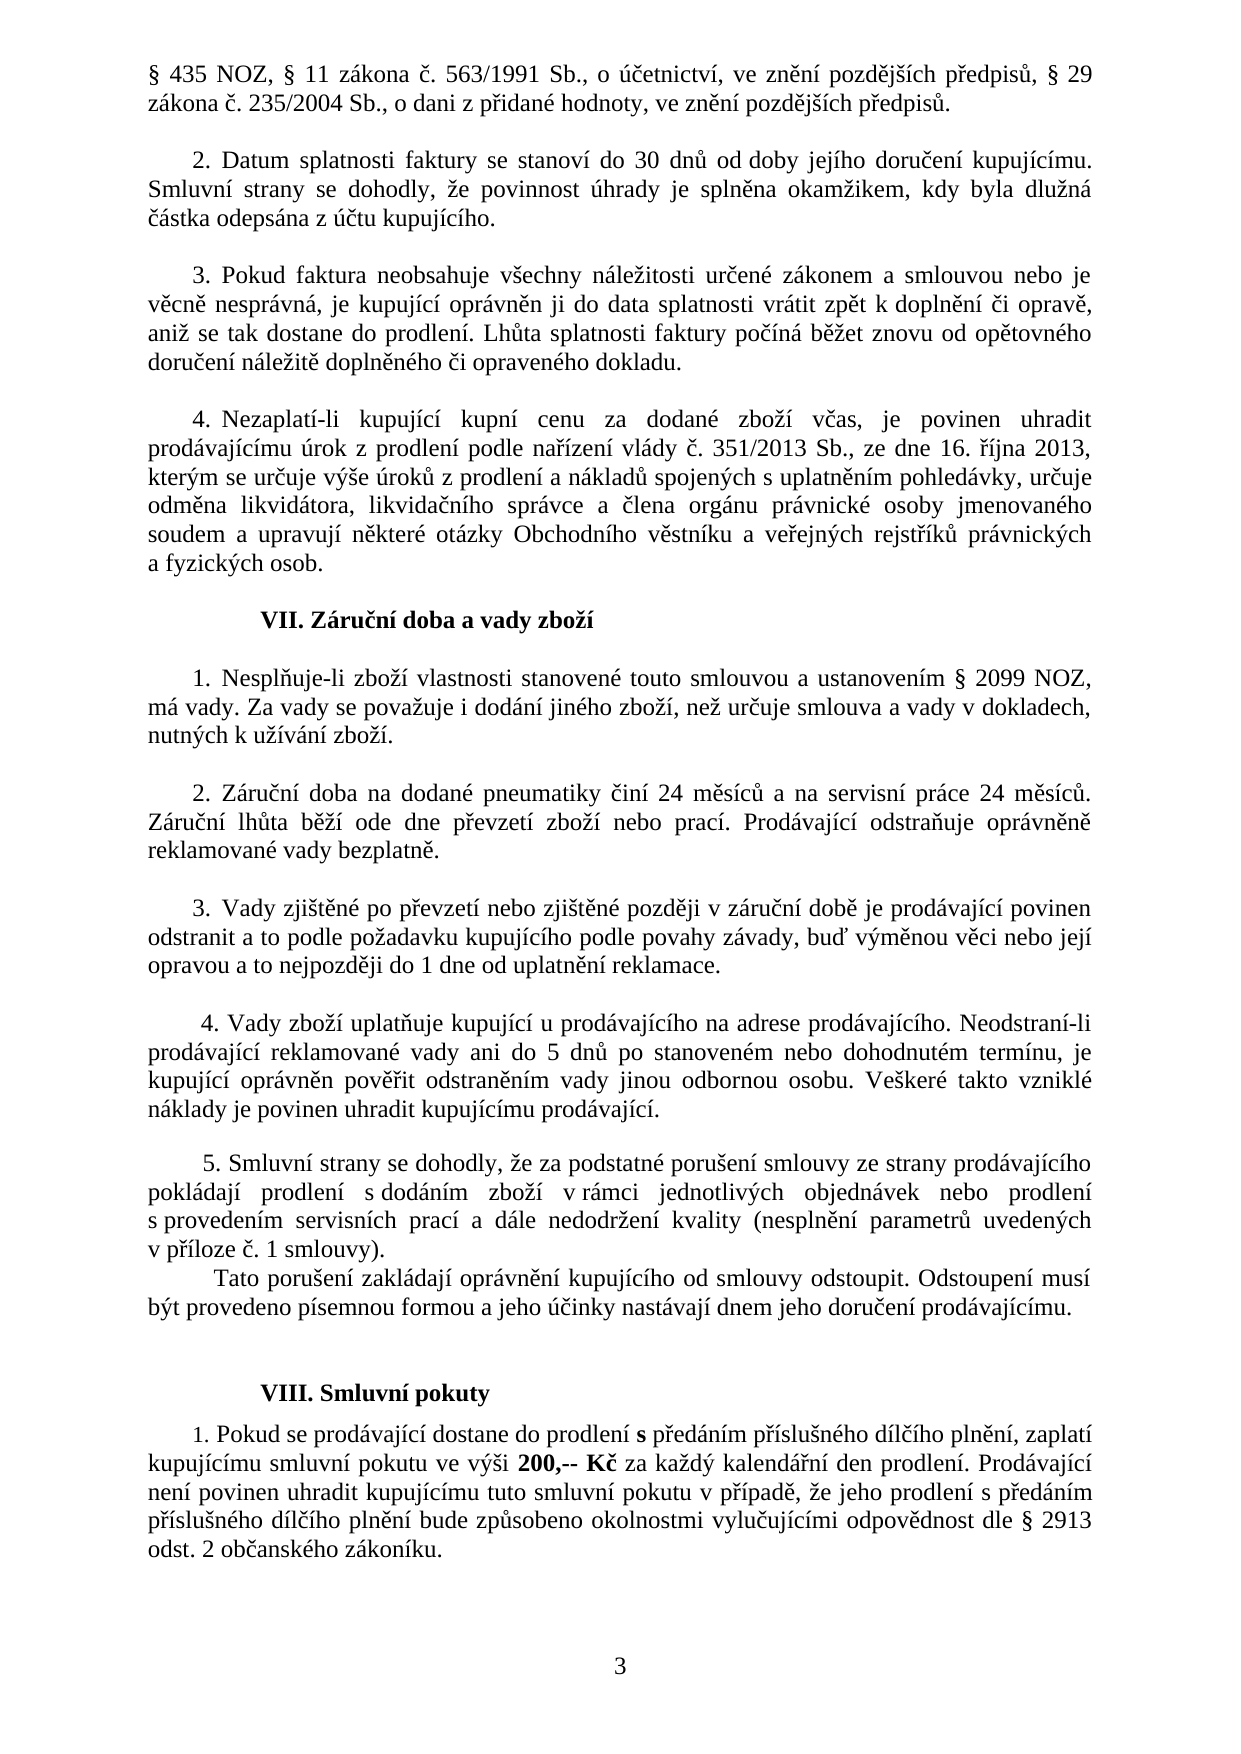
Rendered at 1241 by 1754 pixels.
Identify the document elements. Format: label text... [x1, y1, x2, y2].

text 5. Smluvní strany se dohodly, že za podstatné porušení smlouvy ze strany prodávajícího pokládají prodlení s dodáním zboží v rámci jednotlivých objednávek nebo prodlení s provedením servisních prací a dále nedodržení kvality (nesplnění parametrů uvedených v příloze č. 1 smlouvy). [148, 1148, 1092, 1263]
text 4. Vady zboží uplatňuje kupující u prodávajícího na adrese prodávajícího. Neodstraní-li prodávající reklamované vady ani do 5 dnů po stanoveném nebo dohodnutém termínu, je kupující oprávněn pověřit odstraněním vady jinou odbornou osobu. Veškeré takto vzniklé náklady je povinen uhradit kupujícímu prodávající. [148, 1008, 1092, 1123]
list Vady zjištěné po převzetí nebo zjištěné později v záruční době je prodávající povinen odstranit a to podle požadavku kupujícího podle povahy závady, buď výměnou věci nebo její opravou a to nejpozději do 1 dne od uplatnění reklamace. [148, 893, 1092, 979]
text Tato porušení zakládají oprávnění kupujícího od smlouvy odstoupit. Odstoupení musí být provedeno písemnou formou a jeho účinky nastávají dnem jeho doručení prodávajícímu. [148, 1263, 1092, 1320]
text VII. Záruční doba a vady zboží [260, 605, 1092, 634]
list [148, 59, 1092, 117]
text 1. Pokud se prodávající dostane do prodlení s předáním příslušného dílčího plnění, zaplatí kupujícímu smluvní pokutu ve výši 200,-- Kč za každý kalendářní den prodlení. Prodávající není povinen uhradit kupujícímu tuto smluvní pokutu v případě, že jeho prodlení s předáním příslušného dílčího plnění bude způsobeno okolnostmi vylučujícími odpovědnost dle § 2913 odst. 2 občanského zákoníku. [116, 1419, 1092, 1563]
list Nesplňuje-li zboží vlastnosti stanovené touto smlouvou a ustanovením § 2099 NOZ, má vady. Za vady se považuje i dodání jiného zboží, než určuje smlouva a vady v dokladech, nutných k užívání zboží. [148, 663, 1092, 749]
list Záruční doba na dodané pneumatiky činí 24 měsíců a na servisní práce 24 měsíců. Záruční lhůta běží ode dne převzetí zboží nebo prací. Prodávající odstraňuje oprávněně reklamované vady bezplatně. [148, 778, 1092, 864]
text VIII. Smluvní pokuty [148, 1378, 1092, 1407]
list Datum splatnosti faktury se stanoví do 30 dnů od doby jejího doručení kupujícímu. Smluvní strany se dohodly, že povinnost úhrady je splněna okamžikem, kdy byla dlužná částka odepsána z účtu kupujícího. [148, 145, 1092, 232]
list Nezaplatí-li kupující kupní cenu za dodané zboží včas, je povinen uhradit prodávajícímu úrok z prodlení podle nařízení vlády č. 351/2013 Sb., ze dne 16. října 2013, kterým se určuje výše úroků z prodlení a nákladů spojených s uplatněním pohledávky, určuje odměna likvidátora, likvidačního správce a člena orgánu právnické osoby jmenovaného soudem a upravují některé otázky Obchodního věstníku a veřejných rejstříků právnických a fyzických osob. [148, 404, 1092, 577]
list Pokud faktura neobsahuje všechny náležitosti určené zákonem a smlouvou nebo je věcně nesprávná, je kupující oprávněn ji do data splatnosti vrátit zpět k doplnění či opravě, aniž se tak dostane do prodlení. Lhůta splatnosti faktury počíná běžet znovu od opětovného doručení náležitě doplněného či opraveného dokladu. [148, 260, 1092, 375]
